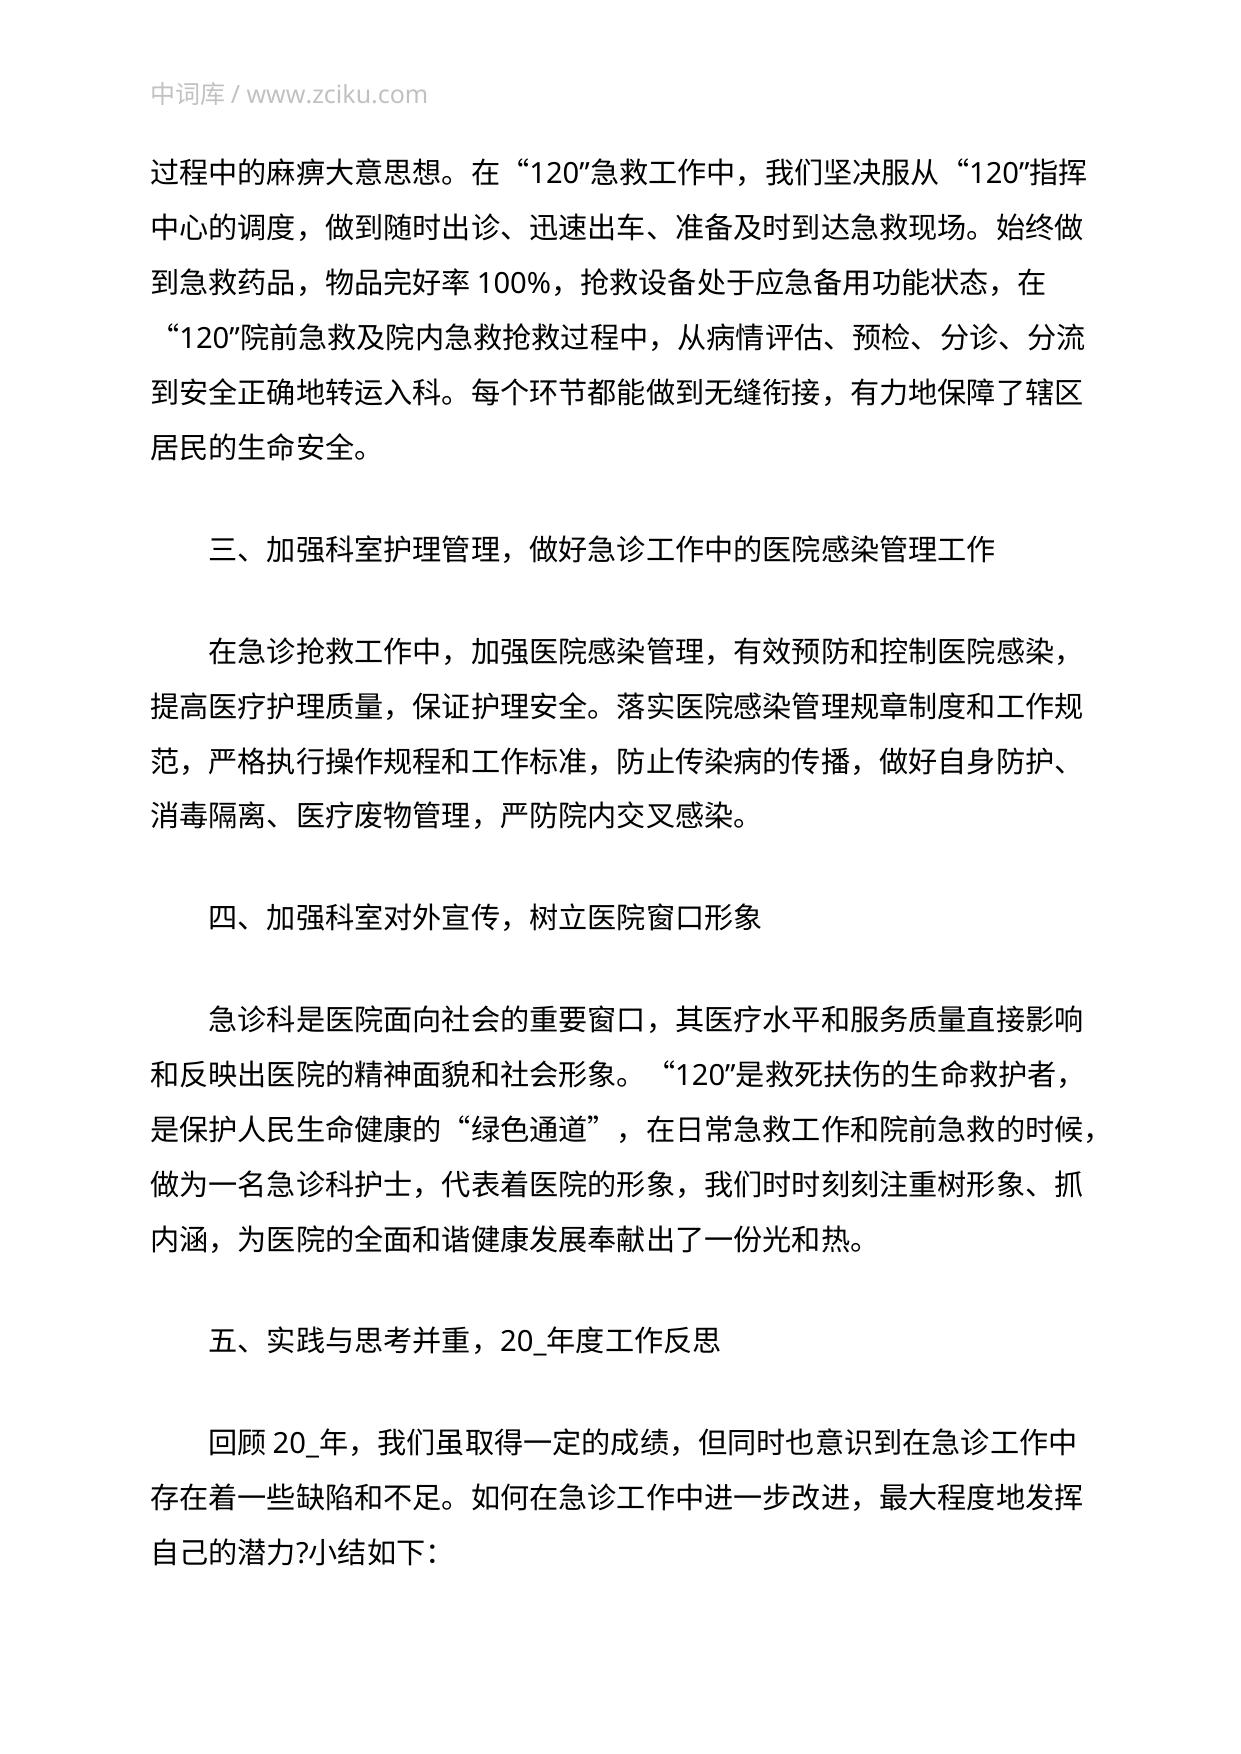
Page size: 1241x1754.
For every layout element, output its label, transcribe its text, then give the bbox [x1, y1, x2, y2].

text 急诊科是医院面向社会的重要窗口，其医疗水平和服务质量直接影响和反映出医院的精神面貌和社会形象。“120”是救死扶伤的生命救护者，是保护人民生命健康的“绿色通道”，在日常急救工作和院前急救的时候，做为一名急诊科护士，代表着医院的形象，我们时时刻刻注重树形象、抓内涵，为医院的全面和谐健康发展奉献出了一份光和热。 [150, 997, 1090, 1258]
text 四、加强科室对外宣传，树立医院窗口形象 [150, 895, 1090, 937]
text 三、加强科室护理管理，做好急诊工作中的医院感染管理工作 [150, 527, 1090, 569]
text 五、实践与思考并重，20_年度工作反思 [150, 1318, 1090, 1360]
text 在急诊抢救工作中，加强医院感染管理，有效预防和控制医院感染，提高医疗护理质量，保证护理安全。落实医院感染管理规章制度和工作规范，严格执行操作规程和工作标准，防止传染病的传播，做好自身防护、消毒隔离、医疗废物管理，严防院内交叉感染。 [150, 628, 1090, 835]
text 回顾20_年，我们虽取得一定的成绩，但同时也意识到在急诊工作中存在着一些缺陷和不足。如何在急诊工作中进一步改进，最大程度地发挥自己的潜力?小结如下： [150, 1420, 1090, 1572]
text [150, 150, 1090, 467]
